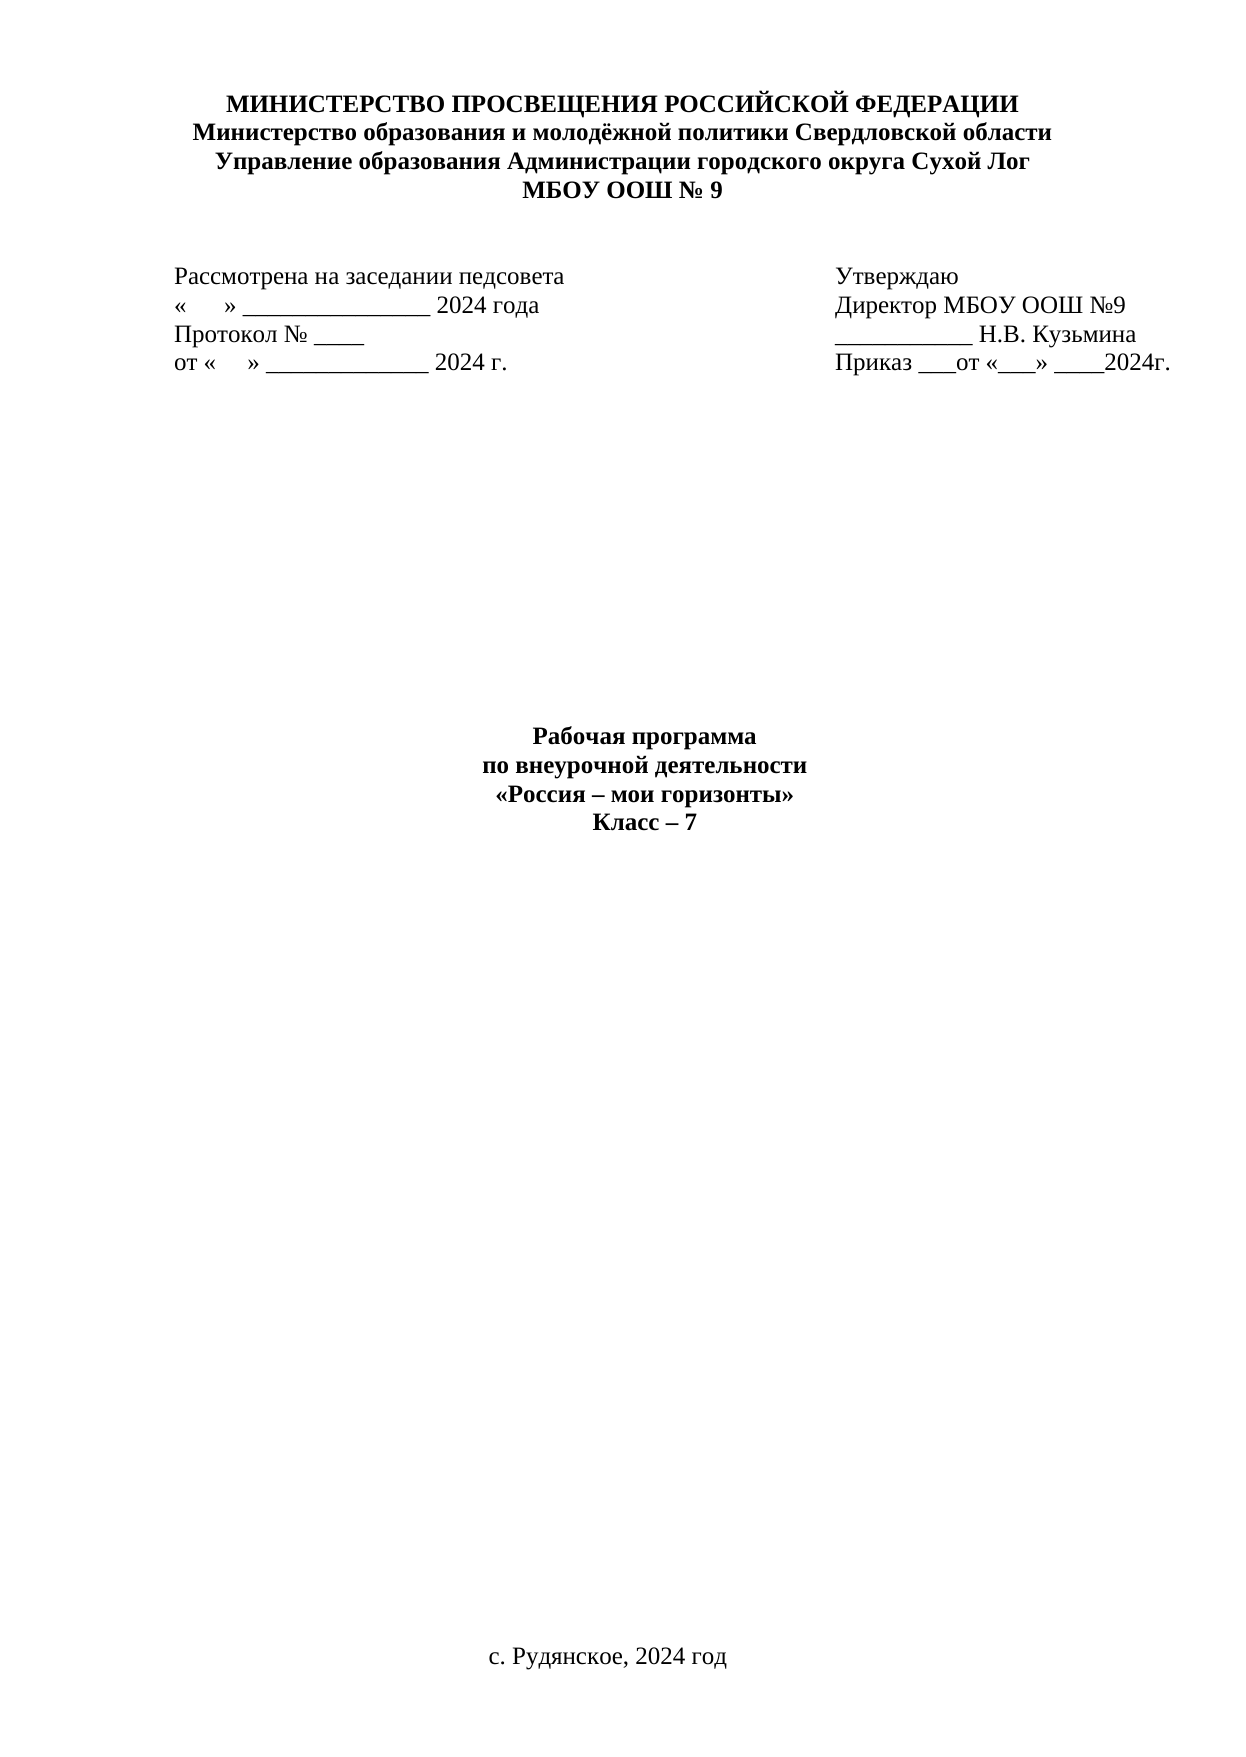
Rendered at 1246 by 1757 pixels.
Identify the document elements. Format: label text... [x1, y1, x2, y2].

text ‌Министерство образования и молодёжной политики Свердловской области‌‌ [129, 117, 1071, 146]
text ‌Управление образования Администрации городского округа Сухой Лог‌​ [129, 146, 1071, 175]
text «Россия – мои горизонты» [129, 779, 1115, 807]
text МБОУ ООШ № 9 [129, 175, 1071, 204]
table_cell Приказ ___от «___» ____2024г. [750, 348, 1193, 376]
text Класс – 7 [129, 807, 1115, 836]
table_cell от « » _____________ 2024 г. [89, 348, 750, 376]
text по внеурочной деятельности [129, 750, 1115, 779]
table_cell « » _______________ 2024 года [89, 290, 750, 319]
text Рабочая программа [129, 721, 1115, 750]
table_cell Директор МБОУ ООШ №9 [750, 290, 1193, 319]
table_header Утверждаю [750, 261, 1193, 290]
text с. Рудянское, 2024 год [100, 1641, 1071, 1670]
table_cell Протокол № ____ [89, 319, 750, 347]
table_header Рассмотрена на заседании педсовета [89, 261, 750, 290]
table_cell ___________ Н.В. Кузьмина [750, 319, 1193, 347]
text МИНИСТЕРСТВО ПРОСВЕЩЕНИЯ РОССИЙСКОЙ ФЕДЕРАЦИИ [129, 89, 1071, 117]
